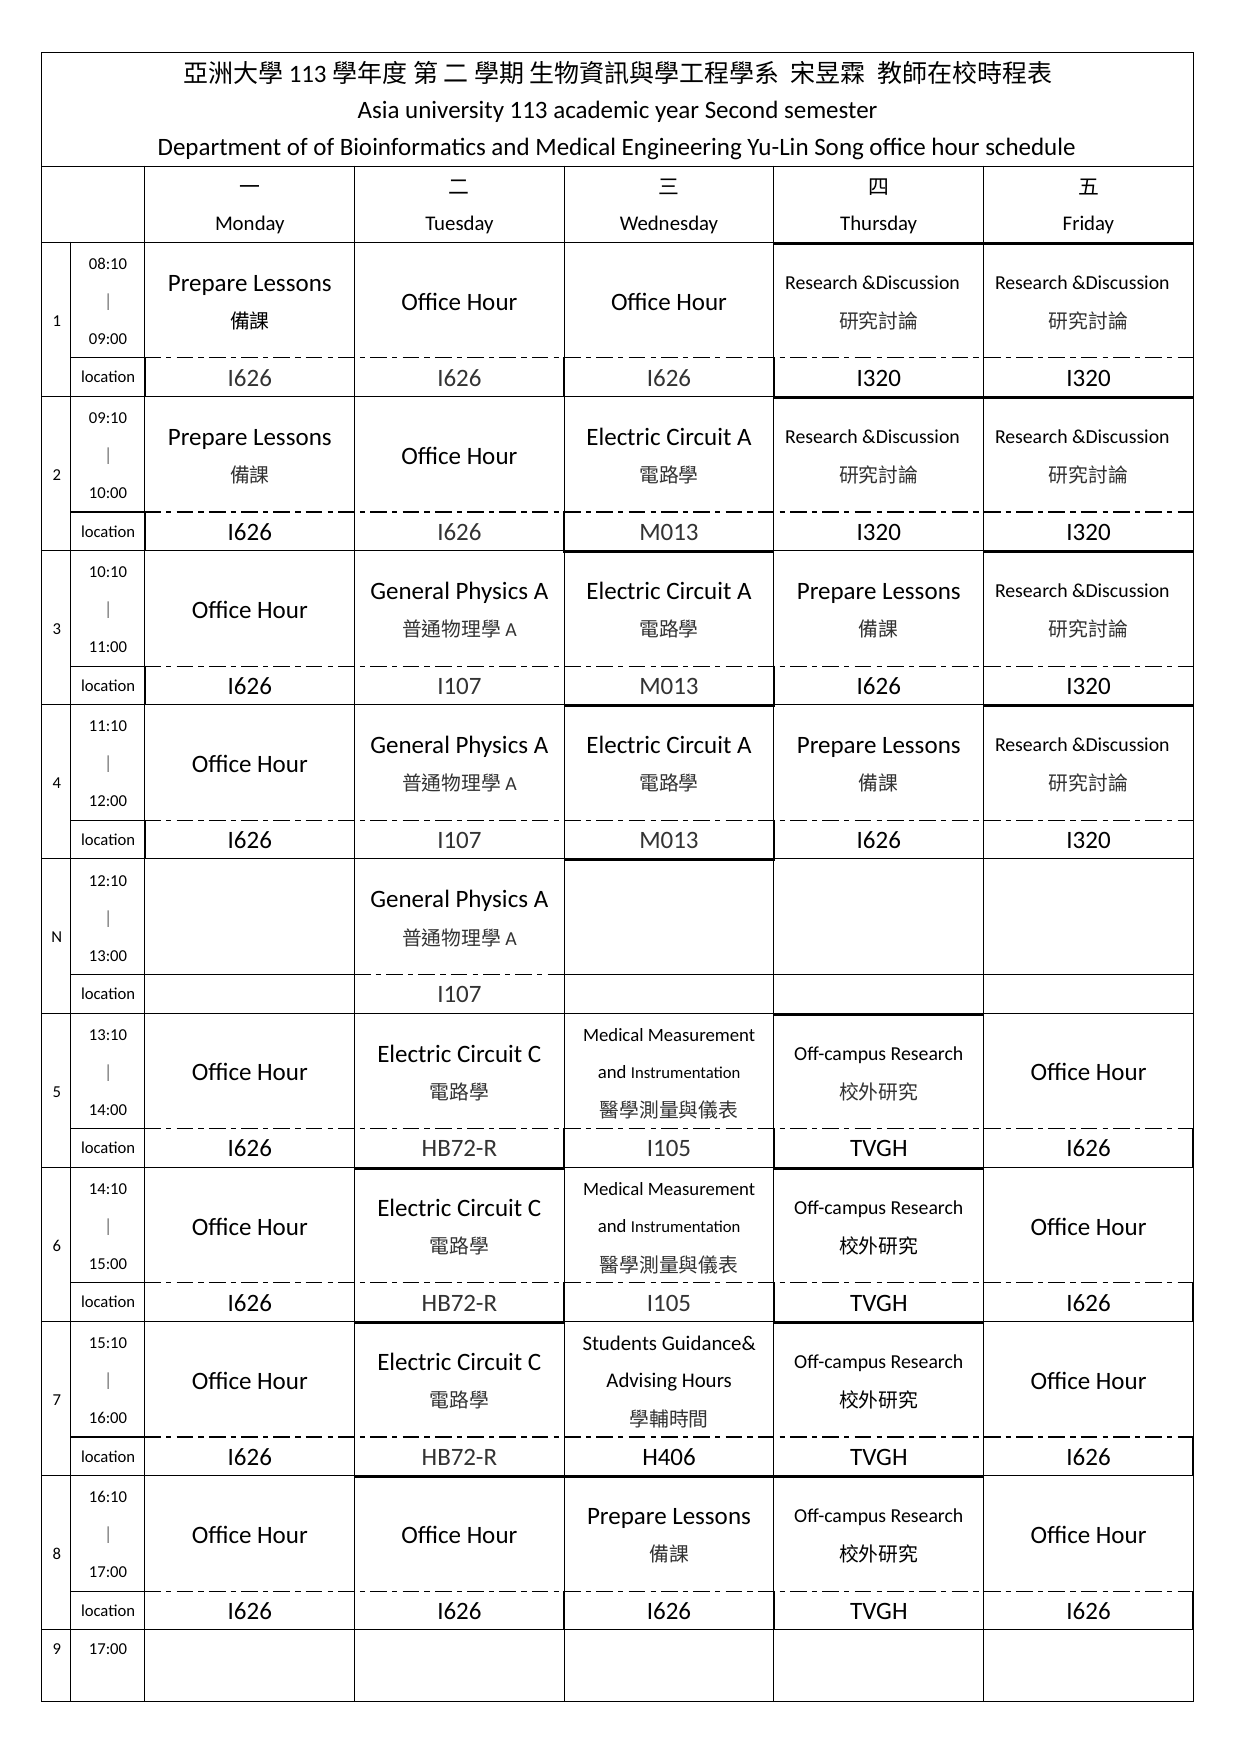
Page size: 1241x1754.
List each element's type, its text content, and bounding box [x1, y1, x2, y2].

table_cell ｜ 10:00 [71, 397, 144, 511]
table_cell Off-campus Research 校外研究 [774, 1170, 983, 1282]
table_cell ｜ 15:00 [71, 1168, 144, 1282]
table_cell I107 [355, 820, 564, 858]
table_cell I626 [146, 666, 354, 704]
table_cell 17:00 ｜ 18:00 [71, 1630, 144, 1701]
table_cell [774, 1630, 983, 1701]
table_cell I626 [146, 511, 354, 550]
table_cell [984, 975, 1193, 1012]
table_cell [145, 975, 354, 1012]
table_cell General Physics A 普通物理學 A [355, 859, 564, 974]
table_cell General Physics A 普通物理學 A [355, 705, 564, 820]
table_cell Electric Circuit A 電路學 [565, 397, 773, 511]
table_cell Medical Measurement and Instrumentation 醫學測量與儀表 [565, 1168, 773, 1282]
table_cell location [71, 1283, 144, 1321]
table_cell TVGH [775, 1282, 983, 1321]
table_cell location [71, 821, 144, 858]
table_cell Prepare Lessons 備課 [145, 243, 354, 357]
table_cell HB72-R [355, 1128, 563, 1167]
table_cell location [71, 1129, 144, 1167]
table_cell M013 [565, 511, 773, 550]
table_cell ｜ 12:00 [71, 705, 144, 820]
table_cell [565, 1630, 773, 1701]
table_cell Office Hour [145, 1476, 354, 1591]
table_cell I626 [145, 1436, 354, 1475]
table_cell I626 [565, 357, 773, 396]
table_cell Office Hour [145, 705, 354, 820]
table_cell [565, 861, 773, 974]
table_cell [355, 1630, 564, 1701]
table_cell 8 [42, 1476, 70, 1629]
table_cell ｜ 17:00 [71, 1476, 144, 1591]
table_cell [984, 859, 1193, 974]
table_cell TVGH [775, 1591, 983, 1629]
table_cell I320 [984, 666, 1193, 704]
table_cell 3 [42, 551, 70, 704]
table_cell Office Hour [984, 1322, 1193, 1436]
table_cell I626 [775, 820, 983, 858]
table_cell Office Hour [565, 243, 773, 357]
table_cell Electric Circuit C 電路學 [355, 1324, 564, 1436]
table_cell Prepare Lessons 備課 [145, 397, 354, 511]
table_cell Office Hour [355, 243, 564, 357]
table_cell ｜ 16:00 [71, 1322, 144, 1436]
table_cell H406 [565, 1436, 773, 1475]
table_cell [145, 859, 354, 974]
table_cell Electric Circuit A 電路學 [565, 553, 773, 666]
table_cell Office Hour [145, 1168, 354, 1282]
table_cell Office Hour [145, 1014, 354, 1128]
table_cell I626 [145, 1128, 354, 1167]
table_cell General Physics A 普通物理學 A [355, 551, 564, 666]
table_cell [42, 167, 144, 242]
table_cell Electric Circuit A 電路學 [565, 707, 773, 820]
table_cell I107 [355, 666, 564, 704]
table_cell I107 [355, 974, 564, 1012]
table_cell Students Guidance& Advising Hours 學輔時間 [565, 1322, 773, 1436]
table_cell 二 Tuesday [355, 167, 564, 242]
table_cell Research &Discussion 研究討論 [984, 553, 1193, 666]
table_cell location [71, 975, 144, 1012]
table_cell 9 [42, 1630, 70, 1701]
table_cell HB72-R [355, 1436, 564, 1475]
table_cell [984, 1630, 1193, 1701]
table_cell I626 [984, 1128, 1192, 1167]
table_cell I626 [565, 1591, 773, 1629]
table_cell N [42, 859, 70, 1012]
table_cell 四 Thursday [774, 167, 983, 242]
table_cell I626 [145, 1282, 354, 1321]
table_cell I626 [355, 511, 563, 550]
table_cell Research &Discussion 研究討論 [774, 399, 983, 511]
table_cell I626 [355, 357, 563, 396]
table_cell 6 [42, 1168, 70, 1321]
table_cell 4 [42, 705, 70, 858]
table_cell Research &Discussion 研究討論 [984, 707, 1193, 820]
table_cell I320 [984, 820, 1193, 858]
table_cell [145, 1630, 354, 1701]
table_cell location [71, 1592, 144, 1629]
table_cell I626 [355, 1591, 563, 1629]
table_cell Research &Discussion 研究討論 [984, 245, 1193, 357]
table_cell Prepare Lessons 備課 [774, 705, 983, 820]
table_cell Electric Circuit C 電路學 [355, 1170, 564, 1282]
table_cell HB72-R [355, 1282, 563, 1321]
table_cell I320 [984, 511, 1193, 550]
table_cell Office Hour [145, 1322, 354, 1436]
table_cell Office Hour [984, 1476, 1193, 1591]
table_cell 7 [42, 1322, 70, 1475]
table_cell I626 [146, 820, 354, 858]
table_header 亞洲大學 113 學年度 第 二 學期 生物資訊與學工程學系 宋昱霖 教師在校時程表 Asia university 113 academic year Second semester Department of of Bioinformatics and Medical Engineering Yu-Lin Song office hour schedule [42, 53, 1193, 166]
table_cell I320 [984, 357, 1193, 396]
table_cell I626 [984, 1436, 1192, 1475]
table_cell [774, 975, 983, 1012]
table_cell Research &Discussion 研究討論 [774, 245, 983, 357]
table_cell ｜ 11:00 [71, 551, 144, 666]
table_cell I626 [984, 1591, 1192, 1629]
table_cell Office Hour [984, 1014, 1193, 1128]
table_cell ｜ [71, 243, 144, 357]
table_cell location [71, 1438, 144, 1475]
table_cell Research &Discussion 研究討論 [984, 399, 1193, 511]
table_cell [774, 859, 983, 974]
table_cell Off-campus Research 校外研究 [774, 1478, 983, 1591]
table_cell location [71, 513, 144, 550]
table_cell TVGH [774, 1436, 983, 1475]
table_cell ｜ 14:00 [71, 1014, 144, 1128]
table_cell Office Hour [355, 1478, 564, 1591]
table_cell 三 Wednesday [565, 167, 773, 242]
table_cell I626 [145, 1591, 354, 1629]
table_cell location [71, 667, 144, 704]
table_cell I626 [984, 1282, 1192, 1321]
table_cell I626 [775, 666, 983, 704]
table_cell I320 [774, 511, 983, 550]
table_cell 一 Monday [145, 167, 354, 242]
table_cell Electric Circuit C 電路學 [355, 1014, 564, 1128]
table_cell M013 [565, 666, 773, 704]
table_cell 5 [42, 1014, 70, 1167]
table_cell I320 [775, 357, 983, 396]
table_cell location [71, 358, 144, 396]
table_cell 1 [42, 243, 70, 396]
table_cell Medical Measurement and Instrumentation 醫學測量與儀表 [565, 1014, 773, 1128]
table_cell 五 Friday [984, 167, 1193, 242]
table_cell Office Hour [355, 397, 564, 511]
table_cell 12:10 ｜ 13:00 [71, 859, 144, 974]
table_cell TVGH [775, 1128, 983, 1167]
table_cell Off-campus Research 校外研究 [774, 1324, 983, 1436]
table_cell Office Hour [984, 1168, 1193, 1282]
table_cell I105 [565, 1282, 773, 1321]
table_cell Prepare Lessons 備課 [774, 551, 983, 666]
table_cell I105 [565, 1128, 773, 1167]
table_cell I626 [146, 357, 354, 396]
table_cell 2 [42, 397, 70, 550]
table_cell [565, 975, 773, 1012]
table_cell Office Hour [145, 551, 354, 666]
table_cell M013 [565, 820, 773, 858]
table_cell Off-campus Research 校外研究 [774, 1016, 983, 1128]
table_cell Prepare Lessons 備課 [565, 1478, 773, 1591]
